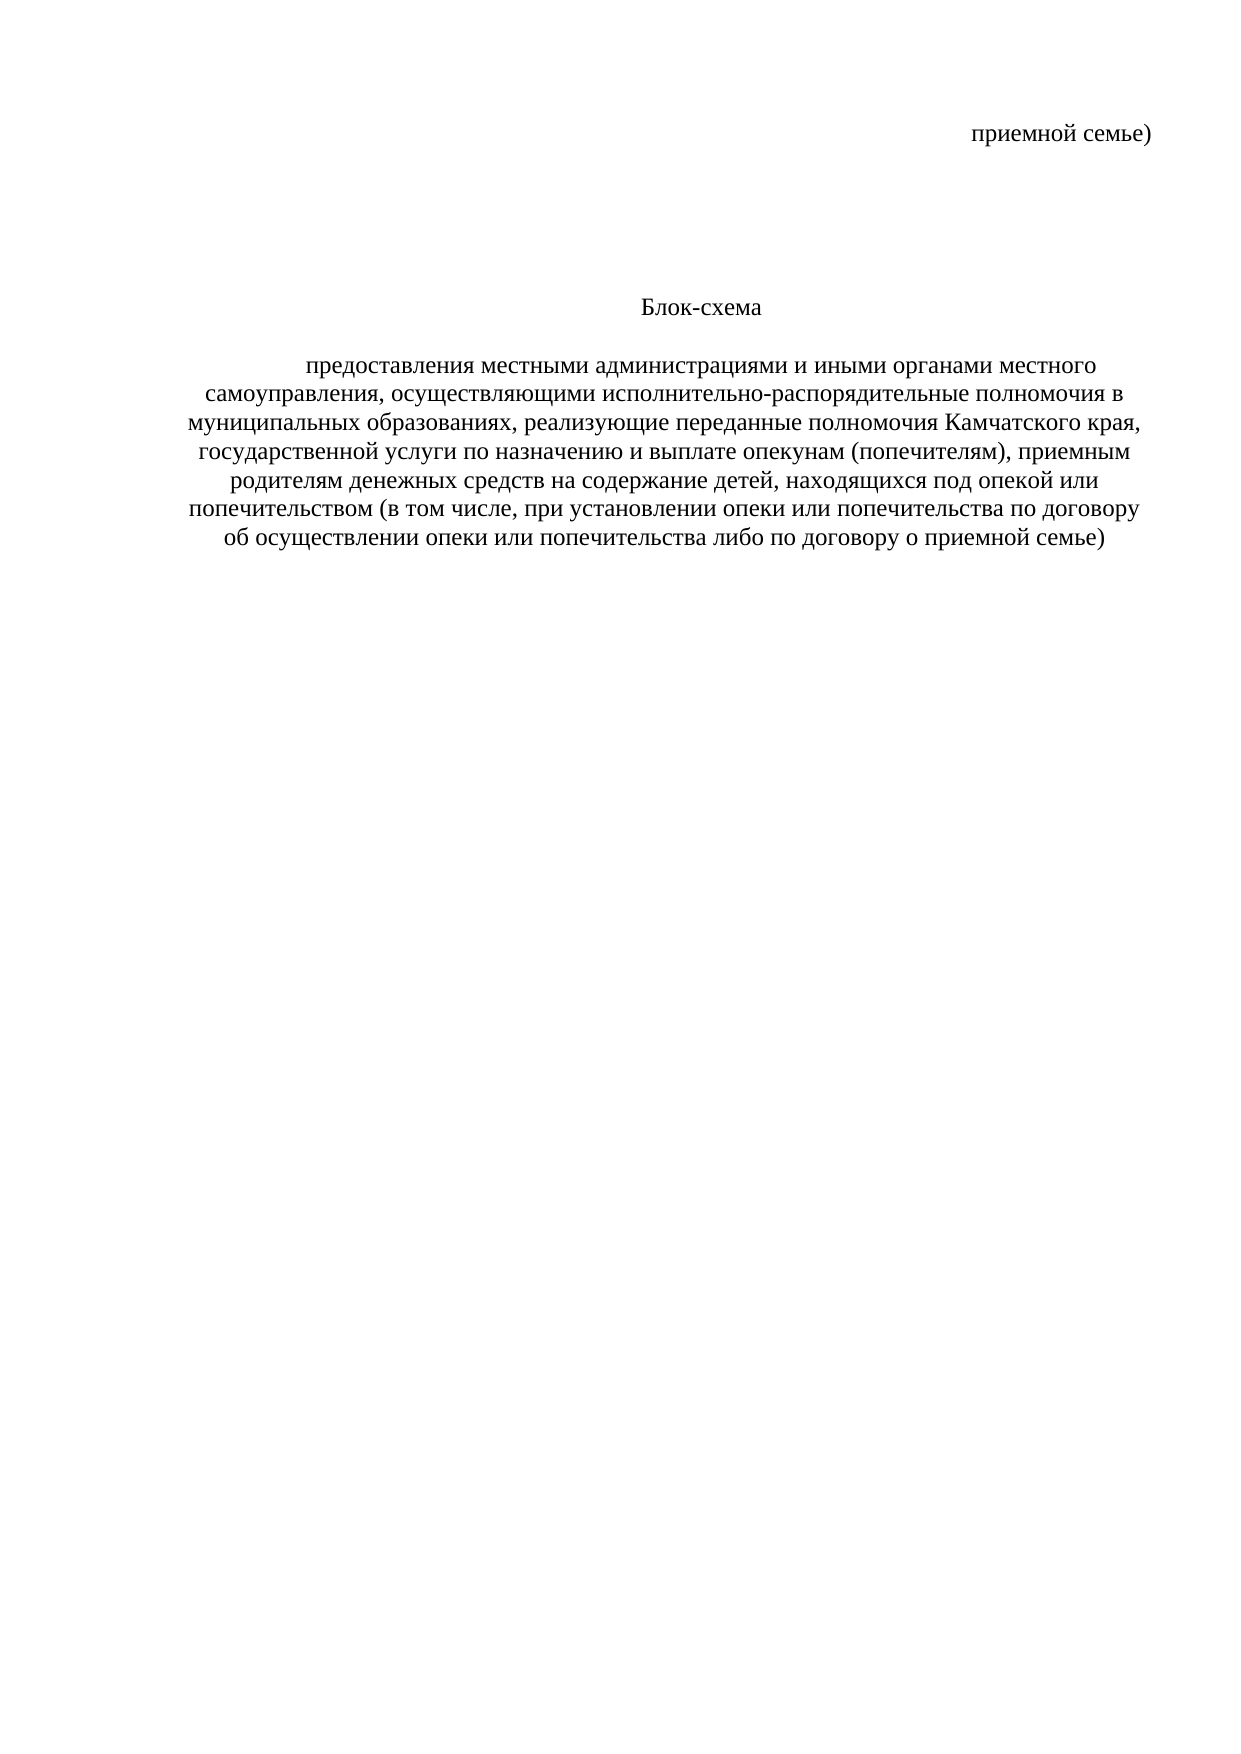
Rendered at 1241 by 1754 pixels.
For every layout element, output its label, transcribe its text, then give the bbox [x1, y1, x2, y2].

text предоставления местными администрациями и иными органами местного самоуправления, осуществляющими исполнительно-распорядительные полномочия в муниципальных образованиях, реализующие переданные полномочия Камчатского края, государственной услуги по назначению и выплате опекунам (попечителям), приемным родителям денежных средств на содержание детей, находящихся под опекой или попечительством (в том числе, при установлении опеки или попечительства по договору об осуществлении опеки или попечительства либо по договору о приемной семье) [177, 350, 1152, 551]
text Блок-схема [177, 292, 1152, 321]
text приемной семье) [177, 118, 1152, 147]
